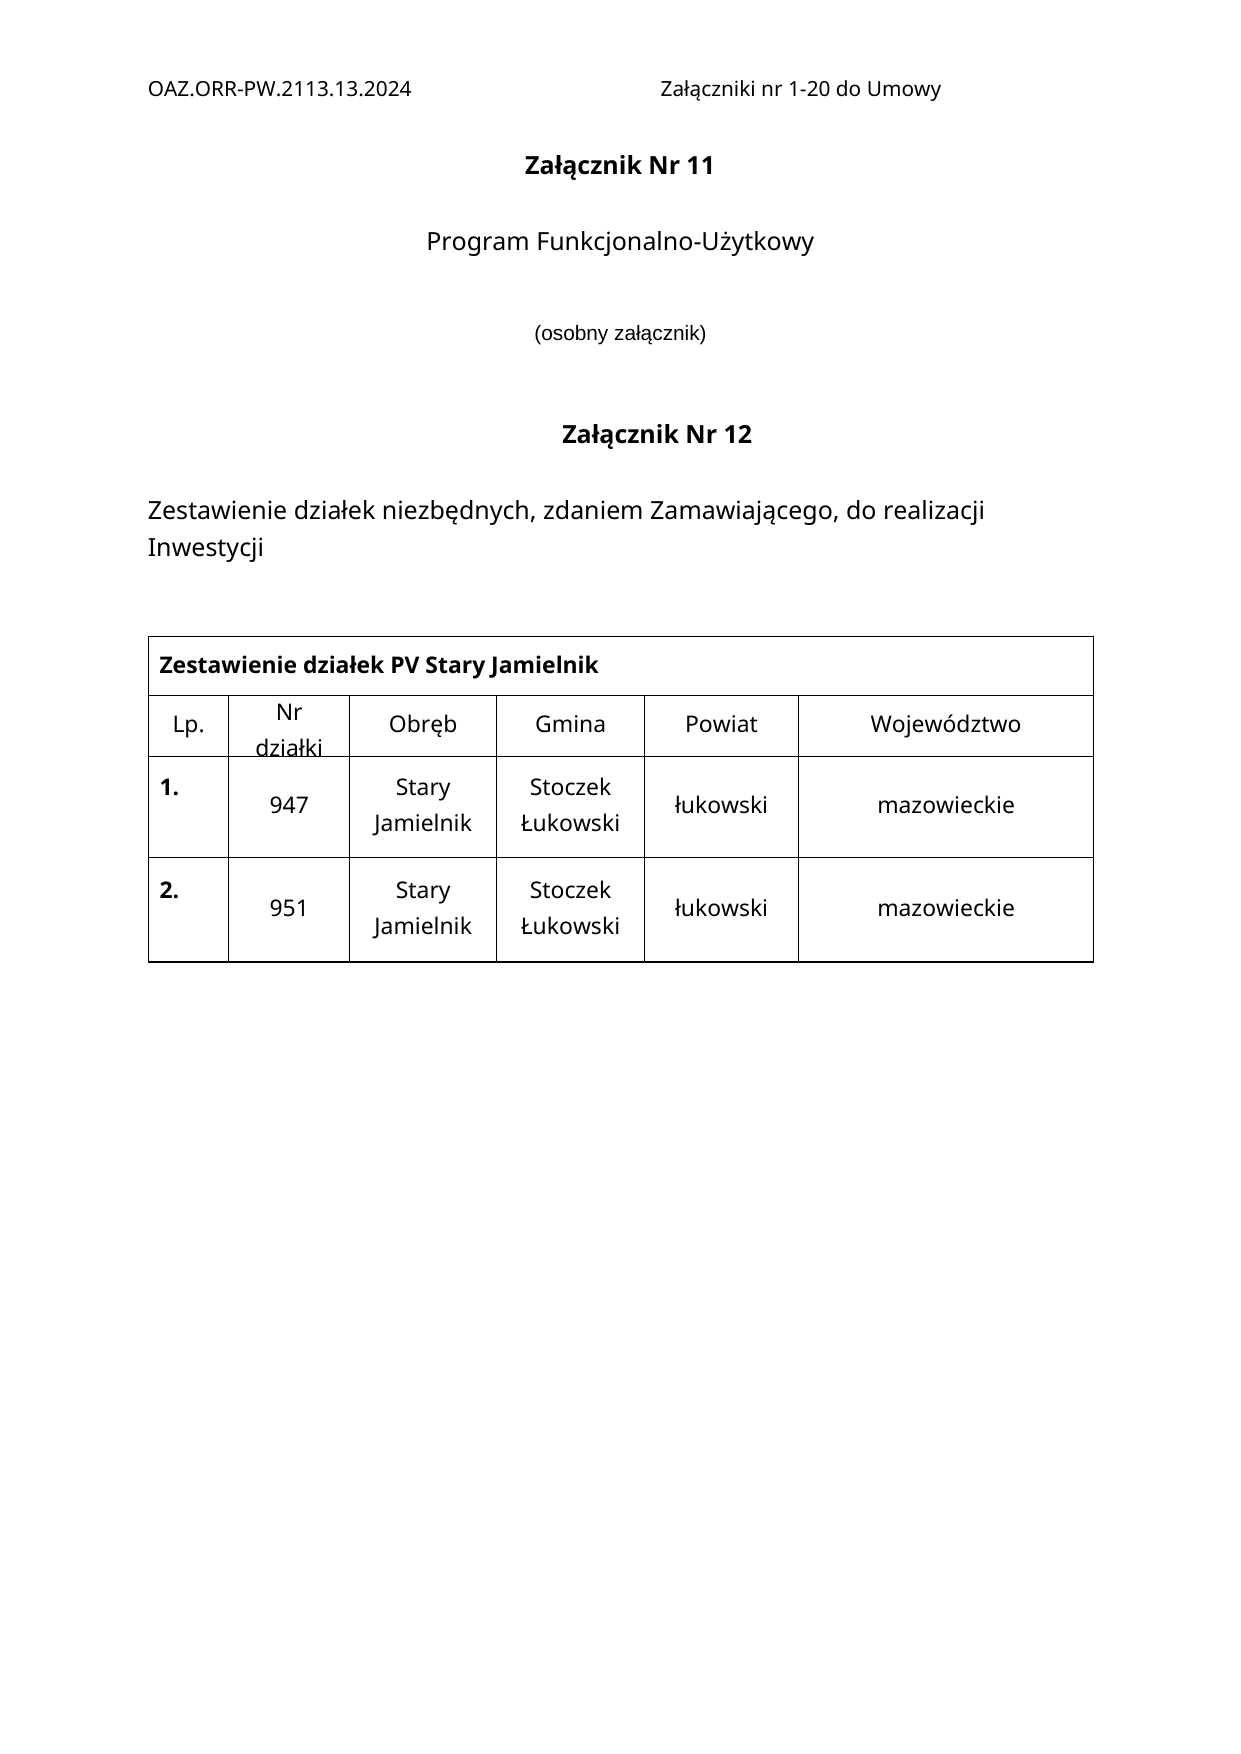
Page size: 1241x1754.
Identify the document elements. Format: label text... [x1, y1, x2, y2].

table_cell łukowski [645, 757, 798, 857]
table_cell Województwo [799, 696, 1093, 756]
table_cell Stary Jamielnik [350, 858, 496, 961]
table_cell Stoczek Łukowski [497, 757, 644, 857]
table_cell 951 [229, 858, 349, 961]
table_cell Stoczek Łukowski [497, 858, 644, 961]
text Załącznik Nr 12 [148, 417, 1093, 451]
text ((osobny załącznik) [148, 321, 1093, 345]
table_cell Powiat [645, 696, 798, 756]
table_cell łukowski [645, 858, 798, 961]
table_cell Gmina [497, 696, 644, 756]
table_cell mazowieckie [799, 757, 1093, 857]
table_cell Nr działki [229, 696, 349, 756]
table_cell mazowieckie [799, 858, 1093, 961]
table_cell Lp. [149, 696, 228, 756]
text Program Funkcjonalno-Użytkowy [148, 223, 1093, 257]
text Załącznik Nr 11 [148, 148, 1093, 182]
table_cell Obręb [350, 696, 496, 756]
table_cell 947 [229, 757, 349, 857]
table_cell [149, 858, 228, 961]
table_header Zestawienie działek PV Stary Jamielnik [149, 637, 1093, 695]
table_cell Stary Jamielnik [350, 757, 496, 857]
table_cell [149, 757, 228, 857]
text Zestawienie działek niezbędnych, zdaniem Zamawiającego, do realizacji Inwestycji [148, 492, 1093, 563]
